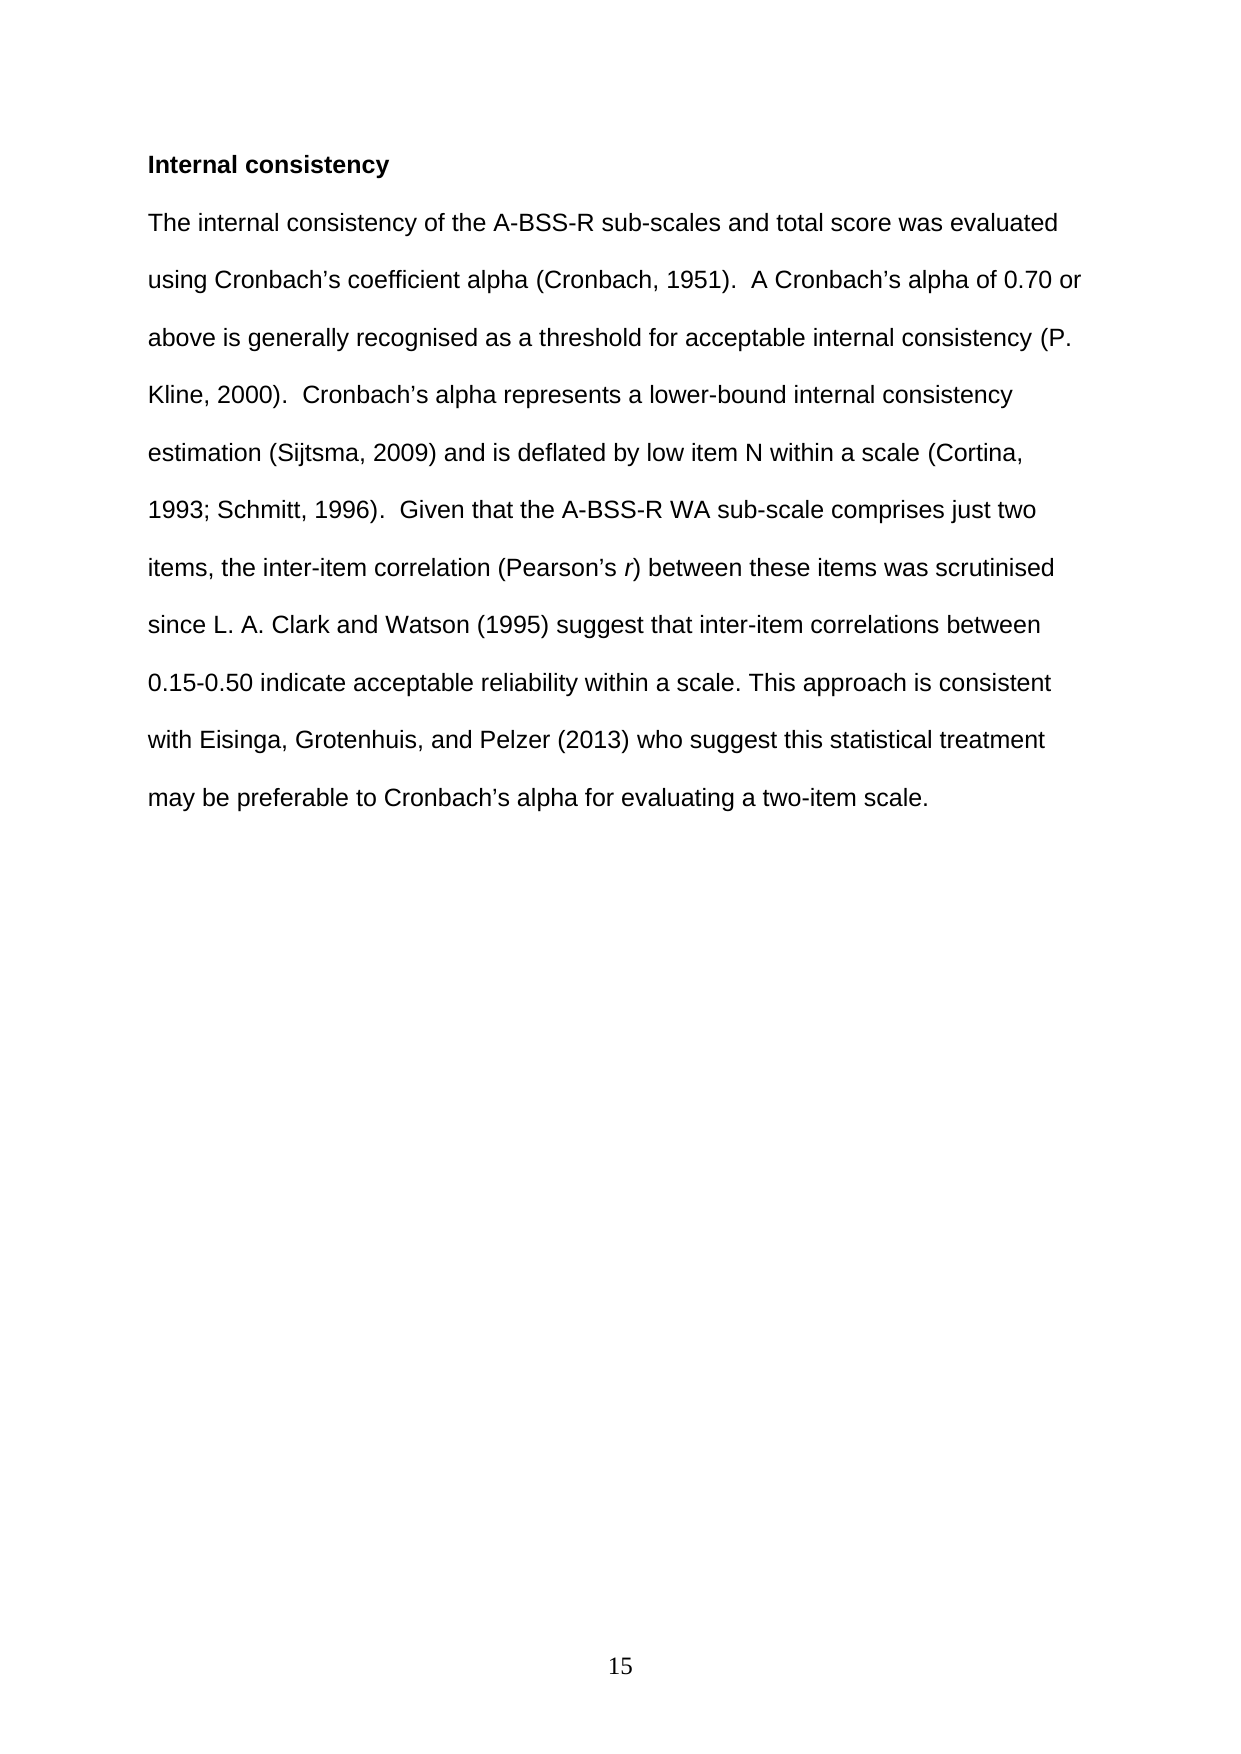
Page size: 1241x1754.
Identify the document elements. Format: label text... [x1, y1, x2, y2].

subtitle Internal consistency [148, 150, 1092, 179]
subtitle The internal consistency of the A-BSS-R sub-scales and total score was evaluated using Cronbach’s coefficient alpha (Cronbach, 1951). A Cronbach’s alpha of 0.70 or above is generally recognised as a threshold for acceptable internal consistency (P. Kline, 2000). Cronbach’s alpha represents a lower-bound internal consistency estimation (Sijtsma, 2009) and is deflated by low item N within a scale (Cortina, 1993; Schmitt, 1996). Given that the A-BSS-R WA sub-scale comprises just two items, the inter-item correlation (Pearson’s r) between these items was scrutinised since L. A. Clark and Watson (1995) suggest that inter-item correlations between 0.15-0.50 indicate acceptable reliability within a scale. This approach is consistent with Eisinga, Grotenhuis, and Pelzer (2013) who suggest this statistical treatment may be preferable to Cronbach’s alpha for evaluating a two-item scale. [148, 207, 1092, 811]
